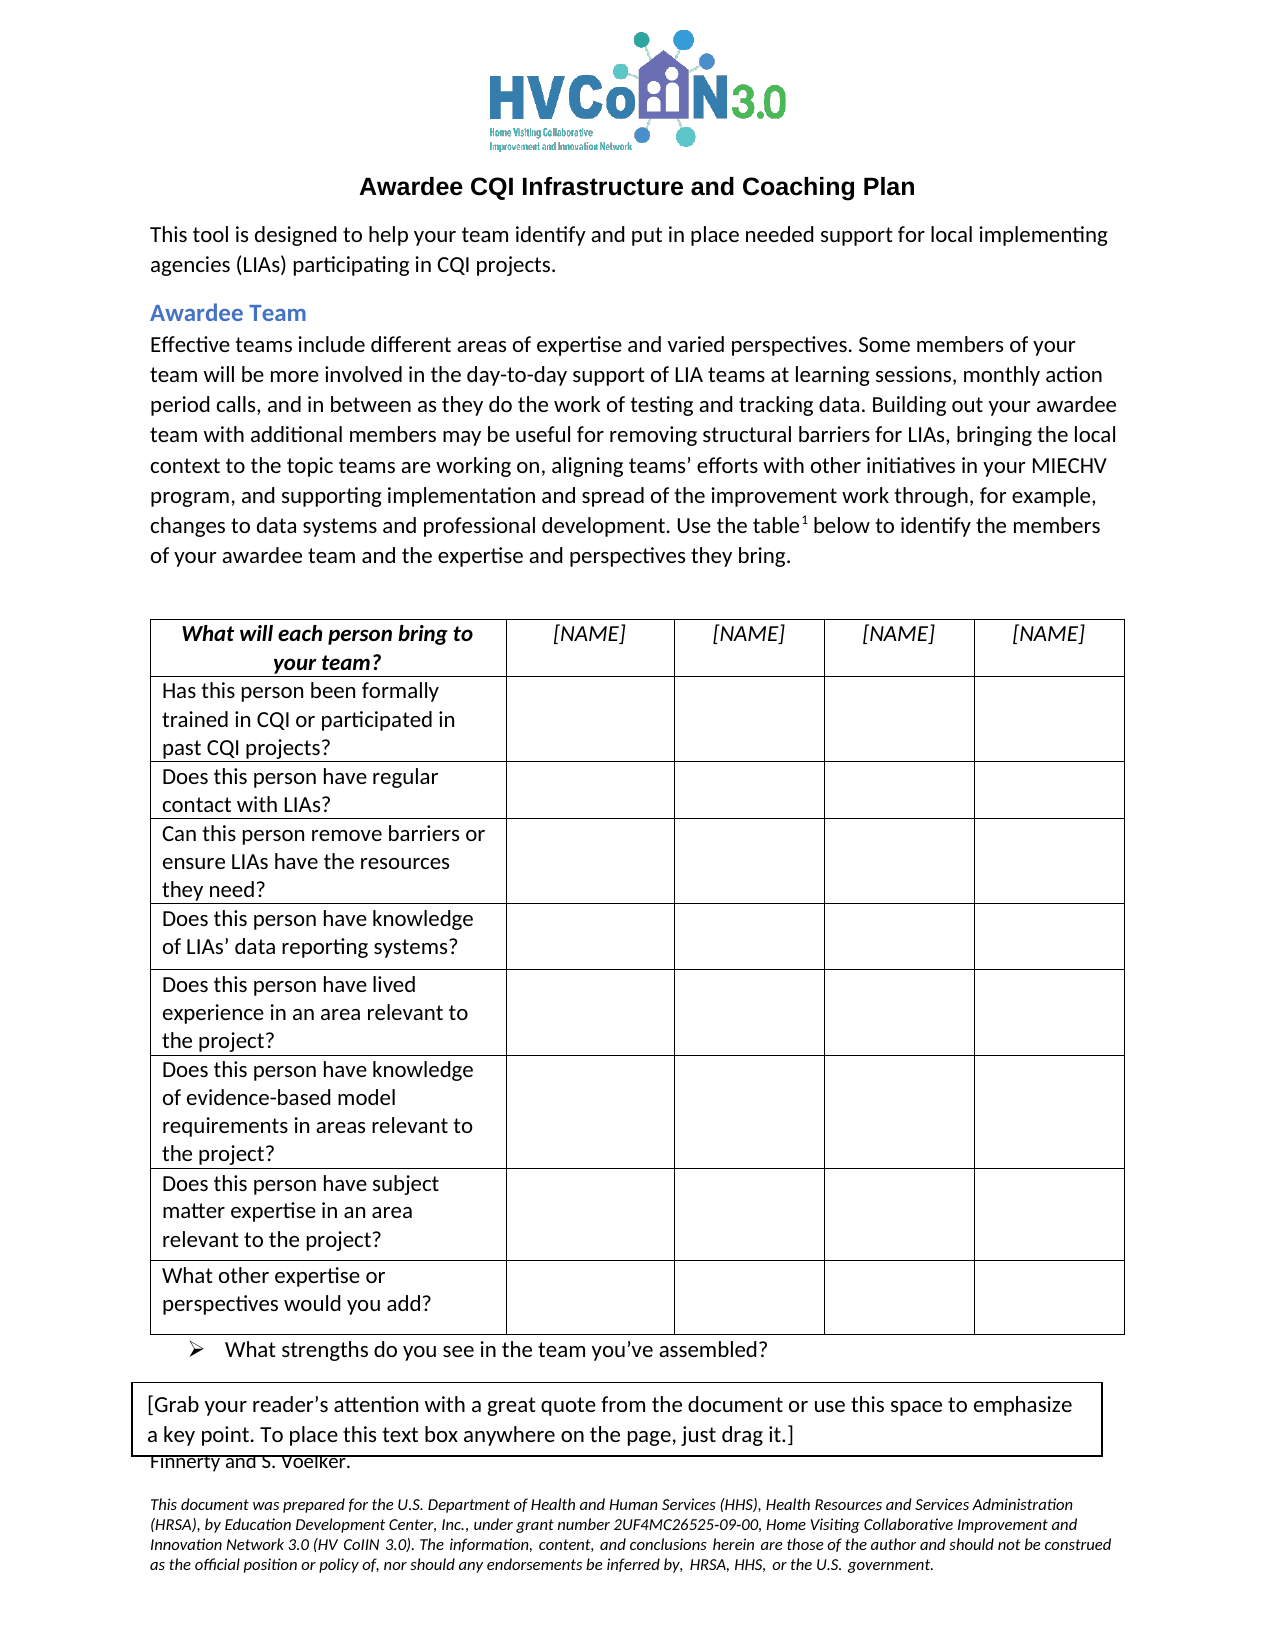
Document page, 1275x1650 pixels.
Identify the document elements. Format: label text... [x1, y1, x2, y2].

table_cell [825, 904, 974, 969]
table_cell [825, 1169, 974, 1260]
table_cell [507, 677, 674, 761]
table_cell [675, 677, 824, 761]
table_cell [825, 819, 974, 903]
text Awardee CQI Infrastructure and Coaching Plan [150, 172, 1125, 201]
table_cell [675, 904, 824, 969]
table_cell What other expertise or perspectives would you add? [151, 1261, 506, 1334]
table_cell [975, 762, 1124, 818]
table_header [NAME] [825, 620, 974, 676]
table_cell Does this person have knowledge of evidence-based model requirements in areas relevant to the project? [151, 1056, 506, 1168]
table_cell [507, 1056, 674, 1168]
text This tool is designed to help your team identify and put in place needed support for local implementing agencies (LIAs) participating in CQI projects. [150, 220, 1125, 278]
table_cell Has this person been formally trained in CQI or participated in past CQI projects? [151, 677, 506, 761]
table_cell [975, 970, 1124, 1054]
table_cell [675, 970, 824, 1054]
table_cell [675, 1261, 824, 1334]
table_cell Does this person have lived experience in an area relevant to the project? [151, 970, 506, 1054]
picture [489, 30, 786, 154]
table_cell [825, 762, 974, 818]
table_header [NAME] [507, 620, 674, 676]
table_cell [975, 819, 1124, 903]
table_cell Does this person have knowledge of LIAs’ data reporting systems? [151, 904, 506, 969]
text Effective teams include different areas of expertise and varied perspectives. Some members of your team will be more involved in the day-to-day support of LIA teams at learning sessions, monthly action period calls, and in between as they do the work of testing and tracking data. Building out your awardee team with additional members may be useful for removing structural barriers for LIAs, bringing the local context to the topic teams are working on, aligning teams’ efforts with other initiatives in your MIECHV program, and supporting implementation and spread of the improvement work through, for example, changes to data systems and professional development. Use the table below to identify the members of your awardee team and the expertise and perspectives they bring. [150, 330, 1125, 569]
table_cell [507, 970, 674, 1054]
table_header [NAME] [675, 620, 824, 676]
table_cell [825, 1056, 974, 1168]
table_cell [975, 1261, 1124, 1334]
table_cell [507, 762, 674, 818]
list What strengths do you see in the team you’ve assembled? [187, 1335, 1125, 1363]
table_cell [507, 904, 674, 969]
table_cell [675, 819, 824, 903]
table_header What will each person bring to your team? [151, 620, 506, 676]
table_cell [675, 1056, 824, 1168]
table_cell [675, 762, 824, 818]
table_cell [507, 819, 674, 903]
table_header [NAME] [975, 620, 1124, 676]
text Awardee Team [150, 297, 1125, 328]
table_cell Does this person have regular contact with LIAs? [151, 762, 506, 818]
table_cell [975, 1169, 1124, 1260]
table_cell Does this person have subject matter expertise in an area relevant to the project? [151, 1169, 506, 1260]
table_cell [675, 1169, 824, 1260]
table_cell [825, 1261, 974, 1334]
table_cell [975, 677, 1124, 761]
table_cell Can this person remove barriers or ensure LIAs have the resources they need? [151, 819, 506, 903]
table_cell [507, 1261, 674, 1334]
table_cell [825, 970, 974, 1054]
table_cell [975, 904, 1124, 969]
table_cell [975, 1056, 1124, 1168]
table_cell [825, 677, 974, 761]
table_cell [507, 1169, 674, 1260]
